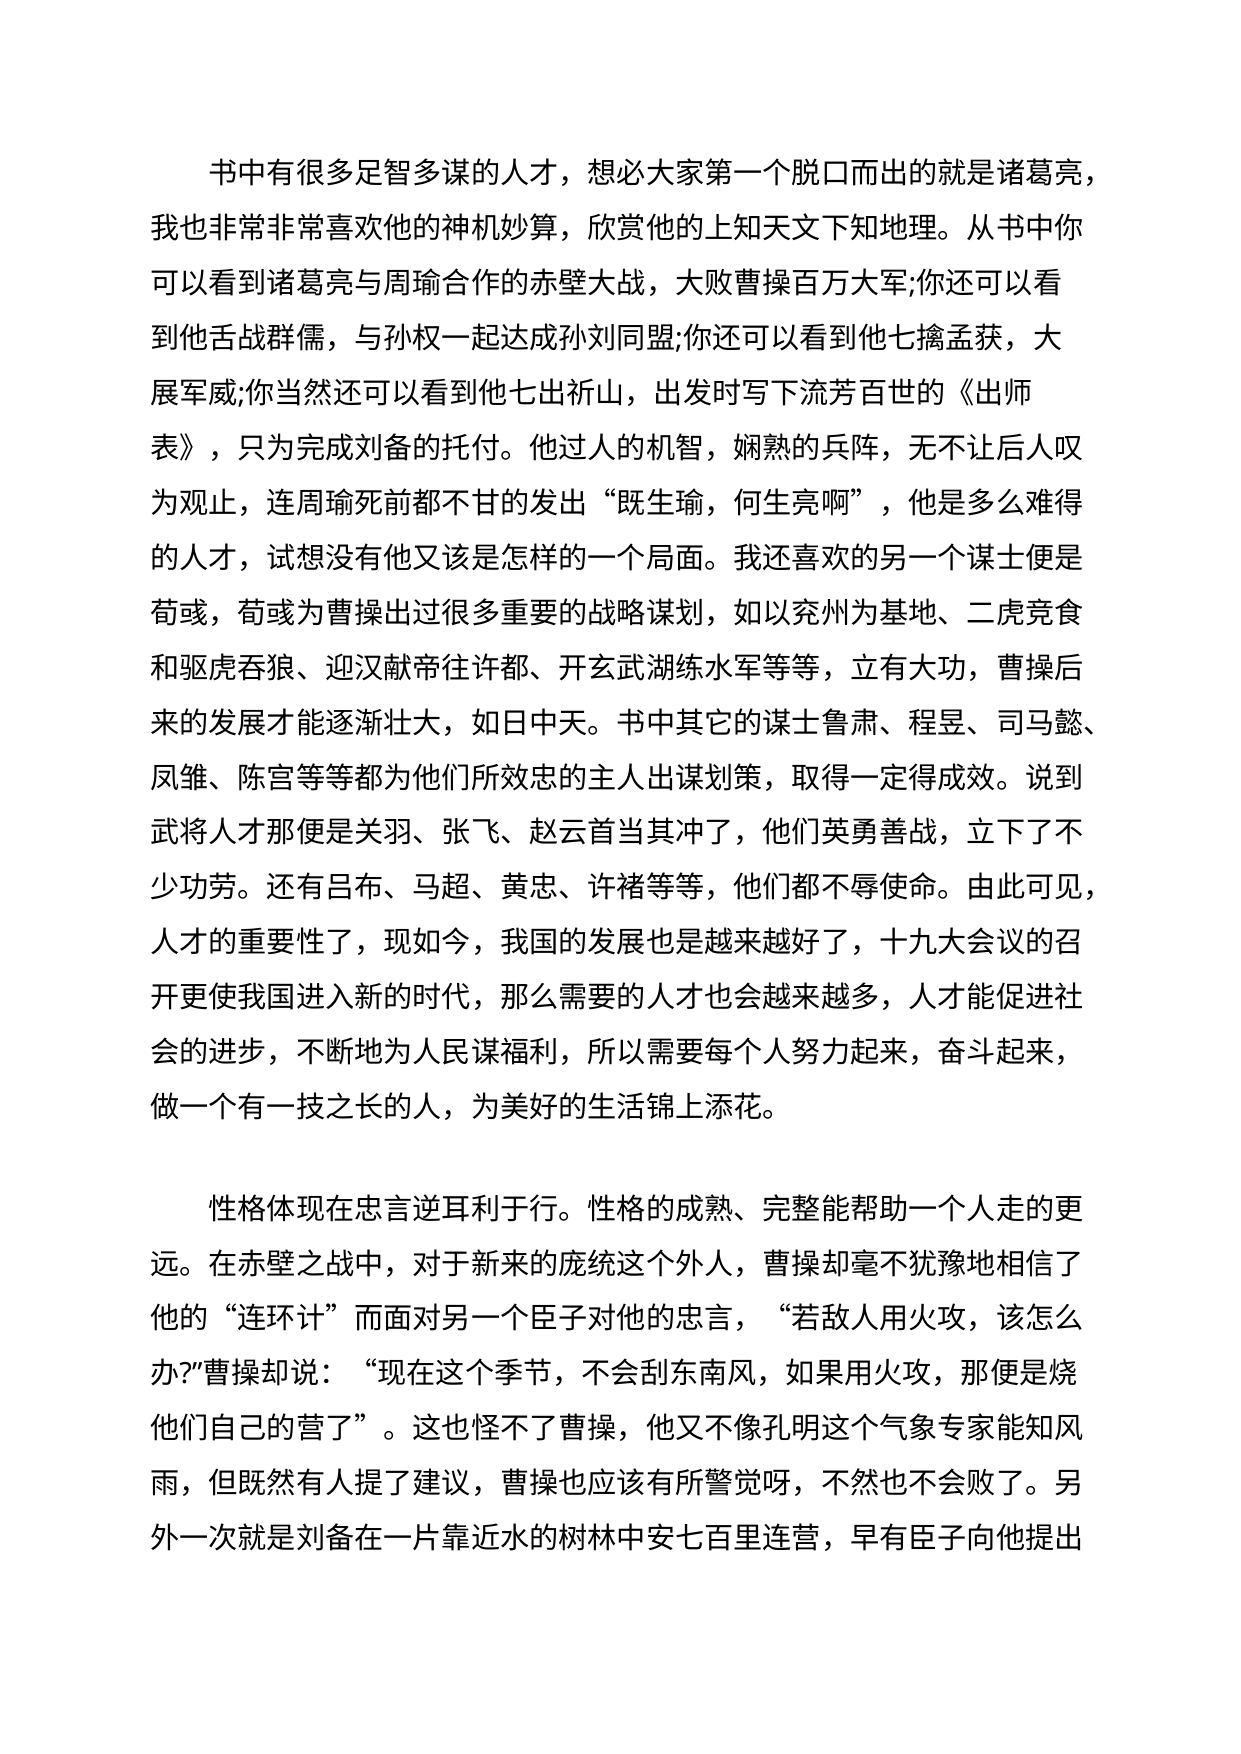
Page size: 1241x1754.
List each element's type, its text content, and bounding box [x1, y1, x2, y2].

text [150, 1185, 1090, 1557]
text 书中有很多足智多谋的人才，想必大家第一个脱口而出的就是诸葛亮，我也非常非常喜欢他的神机妙算，欣赏他的上知天文下知地理。从书中你可以看到诸葛亮与周瑜合作的赤壁大战，大败曹操百万大军;你还可以看到他舌战群儒，与孙权一起达成孙刘同盟;你还可以看到他七擒孟获，大展军威;你当然还可以看到他七出祈山，出发时写下流芳百世的《出师表》，只为完成刘备的托付。他过人的机智，娴熟的兵阵，无不让后人叹为观止，连周瑜死前都不甘的发出“既生瑜，何生亮啊”，他是多么难得的人才，试想没有他又该是怎样的一个局面。我还喜欢的另一个谋士便是荀彧，荀彧为曹操出过很多重要的战略谋划，如以兖州为基地、二虎竞食和驱虎吞狼、迎汉献帝往许都、开玄武湖练水军等等，立有大功，曹操后来的发展才能逐渐壮大，如日中天。书中其它的谋士鲁肃、程昱、司马懿、凤雏、陈宫等等都为他们所效忠的主人出谋划策，取得一定得成效。说到武将人才那便是关羽、张飞、赵云首当其冲了，他们英勇善战，立下了不少功劳。还有吕布、马超、黄忠、许褚等等，他们都不辱使命。由此可见，人才的重要性了，现如今，我国的发展也是越来越好了，十九大会议的召开更使我国进入新的时代，那么需要的人才也会越来越多，人才能促进社会的进步，不断地为人民谋福利，所以需要每个人努力起来，奋斗起来，做一个有一技之长的人，为美好的生活锦上添花。 [150, 150, 1090, 1126]
